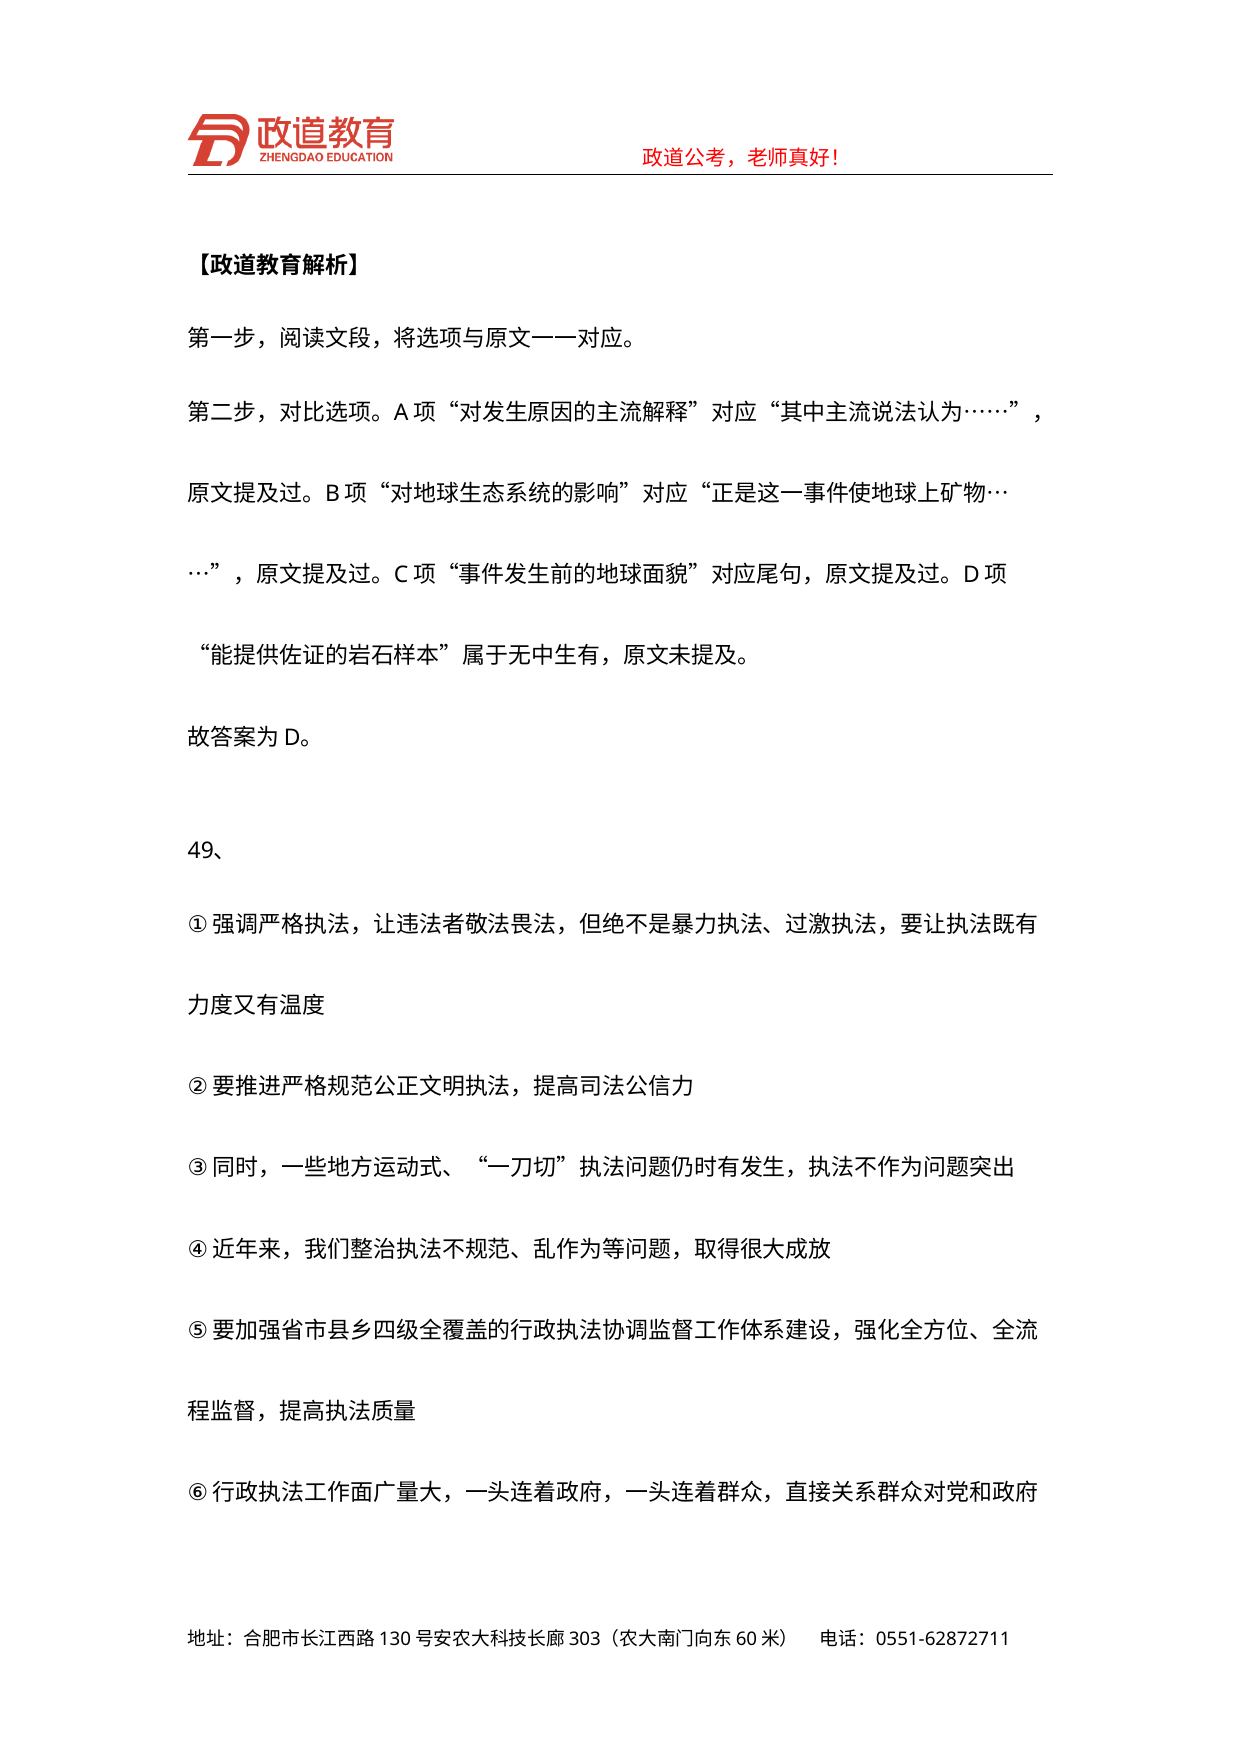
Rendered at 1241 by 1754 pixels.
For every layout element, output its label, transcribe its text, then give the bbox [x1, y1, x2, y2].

text 第一步，阅读文段，将选项与原文一一对应。 [187, 304, 1053, 369]
text 【政道教育解析】 [187, 231, 1053, 296]
picture [187, 114, 394, 166]
text 49、 [187, 816, 1053, 881]
text 第二步，对比选项。A项“对发生原因的主流解释”对应“其中主流说法认为……”，原文提及过。B项“对地球生态系统的影响”对应“正是这一事件使地球上矿物……”，原文提及过。C项“事件发生前的地球面貌”对应尾句，原文提及过。D项“能提供佐证的岩石样本”属于无中生有，原文未提及。 故答案为D。 [187, 378, 1053, 768]
